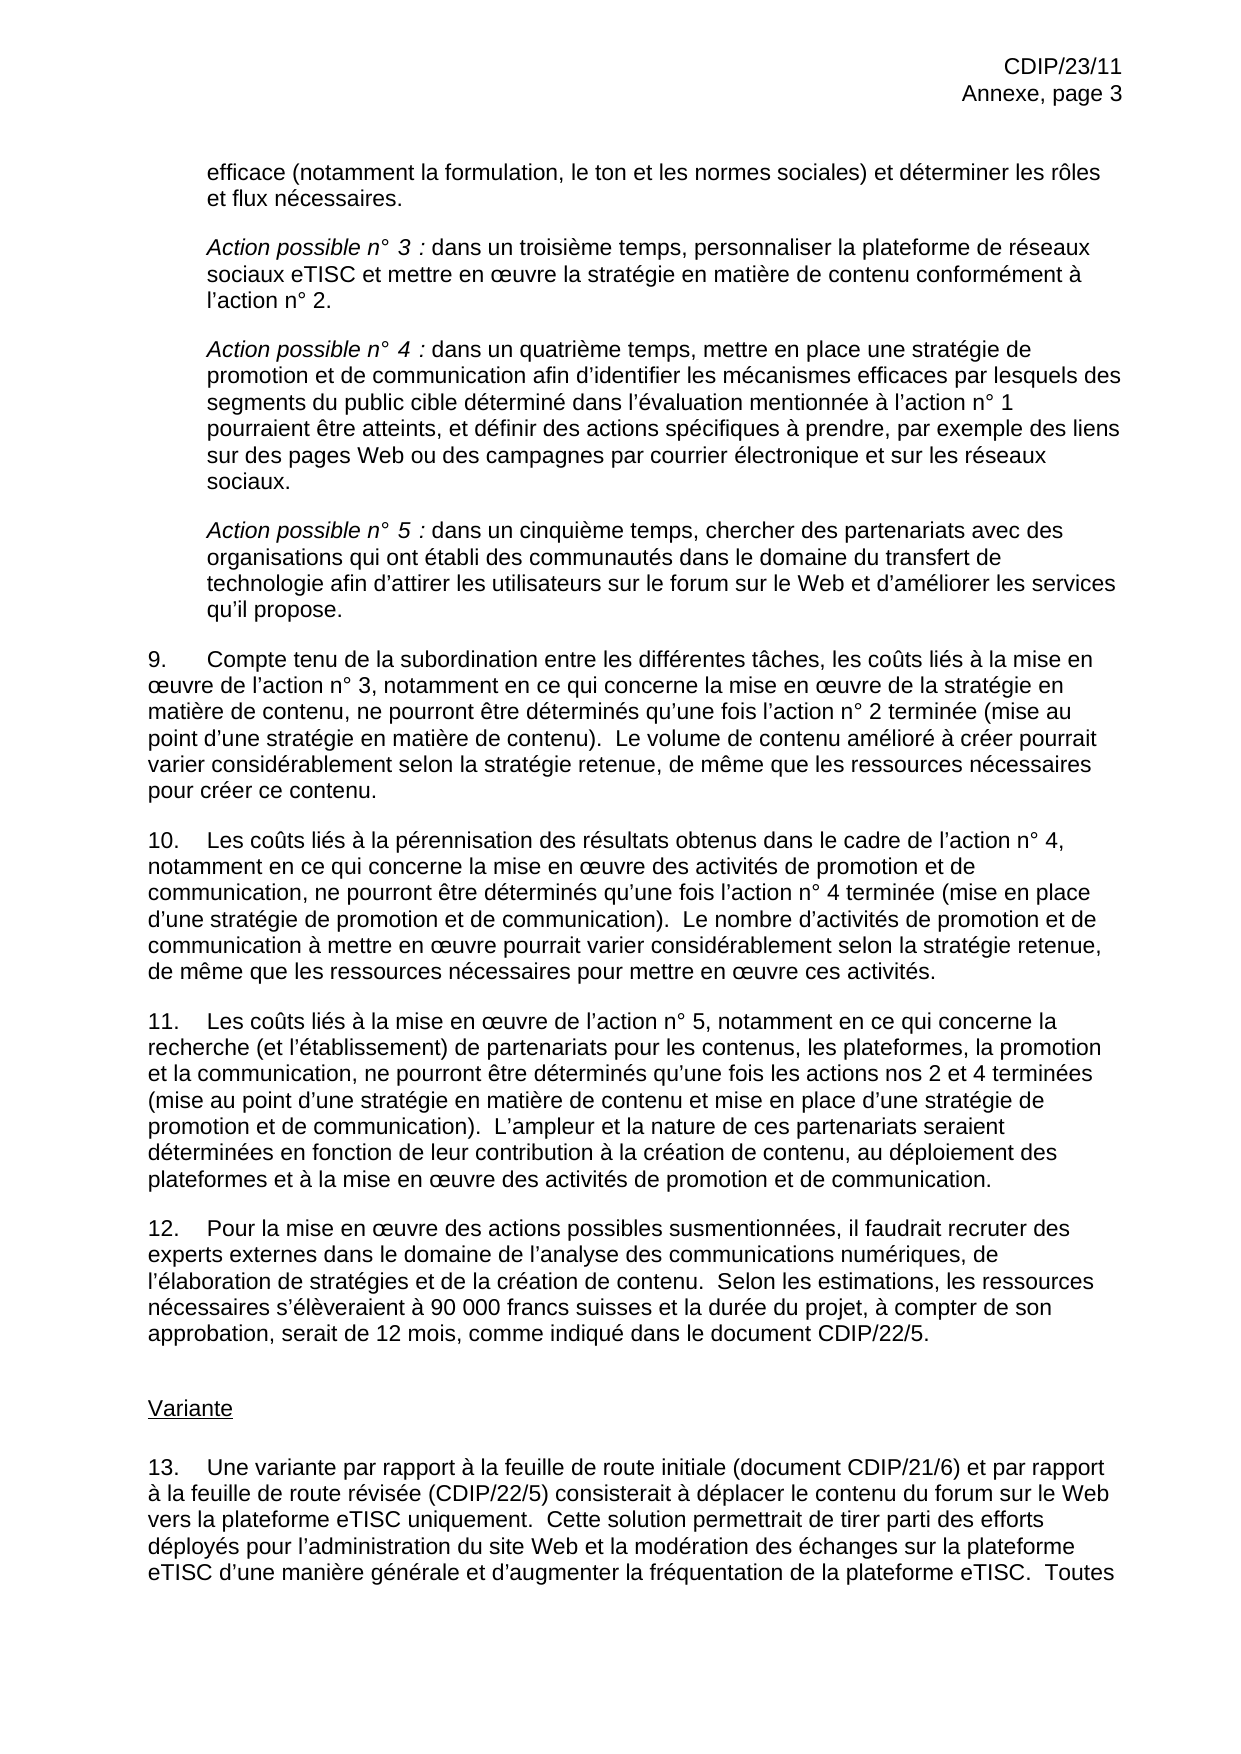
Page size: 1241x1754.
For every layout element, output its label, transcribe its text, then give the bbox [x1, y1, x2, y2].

subtitle Variante [148, 1395, 1122, 1421]
text Compte tenu de la subordination entre les différentes tâches, les coûts liés à la mise en œuvre de l’action n° 3, notamment en ce qui concerne la mise en œuvre de la stratégie en matière de contenu, ne pourront être déterminés qu’une fois l’action n° 2 terminée (mise au point d’une stratégie en matière de contenu). Le volume de contenu amélioré à créer pourrait varier considérablement selon la stratégie retenue, de même que les ressources nécessaires pour créer ce contenu. [148, 646, 1122, 804]
text Pour la mise en œuvre des actions possibles susmentionnées, il faudrait recruter des experts externes dans le domaine de l’analyse des communications numériques, de l’élaboration de stratégies et de la création de contenu. Selon les estimations, les ressources nécessaires s’élèveraient à 90 000 francs suisses et la durée du projet, à compter de son approbation, serait de 12 mois, comme indiqué dans le document CDIP/22/5. [148, 1215, 1122, 1347]
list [207, 158, 1122, 211]
text Les coûts liés à la pérennisation des résultats obtenus dans le cadre de l’action n° 4, notamment en ce qui concerne la mise en œuvre des activités de promotion et de communication, ne pourront être déterminés qu’une fois l’action n° 4 terminée (mise en place d’une stratégie de promotion et de communication). Le nombre d’activités de promotion et de communication à mettre en œuvre pourrait varier considérablement selon la stratégie retenue, de même que les ressources nécessaires pour mettre en œuvre ces activités. [148, 827, 1122, 985]
list Action possible n° 5 : dans un cinquième temps, chercher des partenariats avec des organisations qui ont établi des communautés dans le domaine du transfert de technologie afin d’attirer les utilisateurs sur le forum sur le Web et d’améliorer les services qu’il propose. [207, 517, 1122, 623]
list Action possible n° 3 : dans un troisième temps, personnaliser la plateforme de réseaux sociaux eTISC et mettre en œuvre la stratégie en matière de contenu conformément à l’action n° 2. [207, 234, 1122, 313]
text Les coûts liés à la mise en œuvre de l’action n° 5, notamment en ce qui concerne la recherche (et l’établissement) de partenariats pour les contenus, les plateformes, la promotion et la communication, ne pourront être déterminés qu’une fois les actions nos 2 et 4 terminées (mise au point d’une stratégie en matière de contenu et mise en place d’une stratégie de promotion et de communication). L’ampleur et la nature de ces partenariats seraient déterminées en fonction de leur contribution à la création de contenu, au déploiement des plateformes et à la mise en œuvre des activités de promotion et de communication. [148, 1008, 1122, 1192]
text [148, 1454, 1122, 1585]
list Action possible n° 4 : dans un quatrième temps, mettre en place une stratégie de promotion et de communication afin d’identifier les mécanismes efficaces par lesquels des segments du public cible déterminé dans l’évaluation mentionnée à l’action n° 1 pourraient être atteints, et définir des actions spécifiques à prendre, par exemple des liens sur des pages Web ou des campagnes par courrier électronique et sur les réseaux sociaux. [207, 336, 1122, 494]
